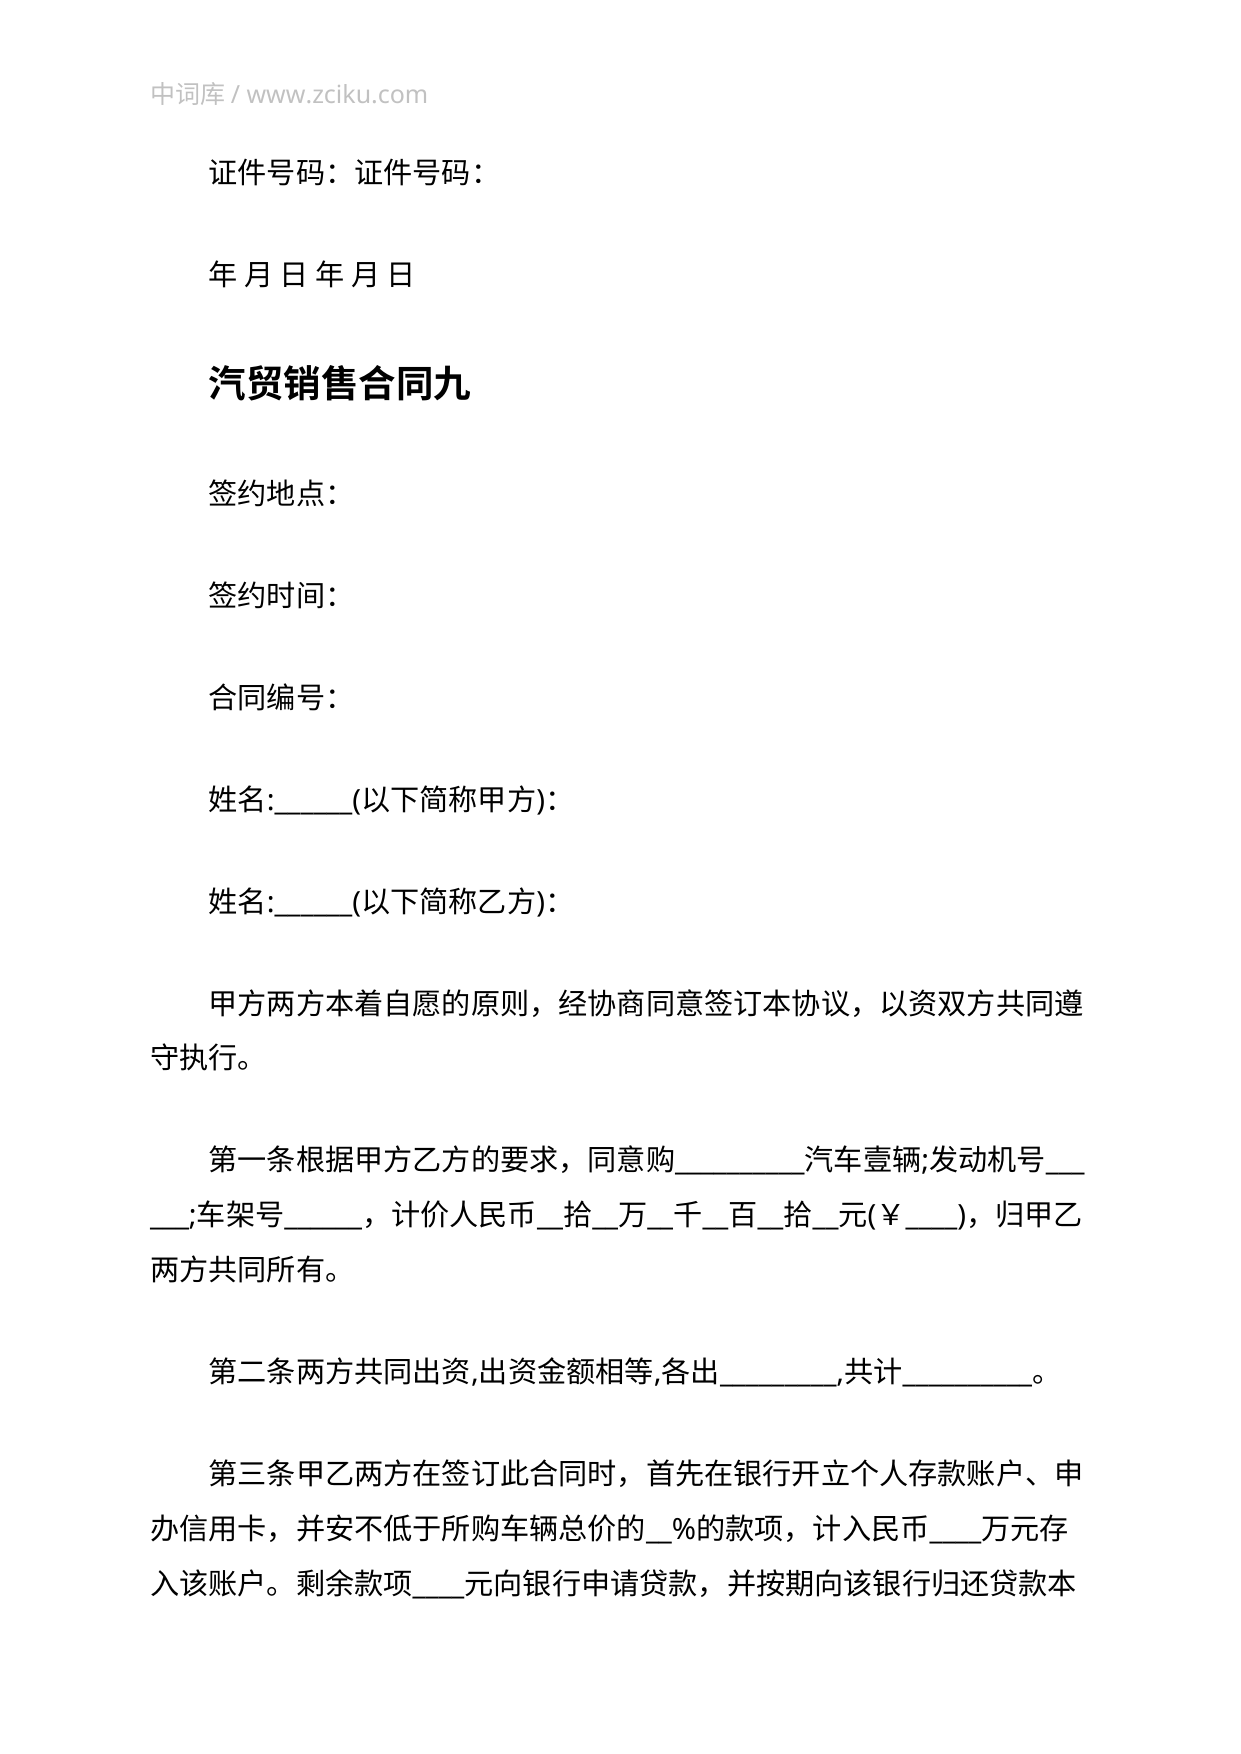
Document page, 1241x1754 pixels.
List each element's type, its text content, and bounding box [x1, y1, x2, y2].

text 证件号码：证件号码： [150, 150, 1090, 192]
text 签约地点： [150, 471, 1090, 513]
text 汽贸销售合同九 [150, 353, 1090, 408]
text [150, 1451, 1090, 1603]
text 年 月 日 年 月 日 [150, 252, 1090, 294]
text 甲方两方本着自愿的原则，经协商同意签订本协议，以资双方共同遵守执行。 [150, 980, 1090, 1077]
text 姓名:______(以下简称甲方)： [150, 776, 1090, 819]
text 姓名:______(以下简称乙方)： [150, 878, 1090, 921]
text 合同编号： [150, 674, 1090, 717]
text 签约时间： [150, 573, 1090, 615]
text 第二条两方共同出资,出资金额相等,各出_________,共计__________。 [150, 1349, 1090, 1391]
text 第一条根据甲方乙方的要求，同意购__________汽车壹辆;发动机号______;车架号______，计价人民币__拾__万__千__百__拾__元(￥____)，归甲乙两方共同所有。 [150, 1137, 1090, 1289]
